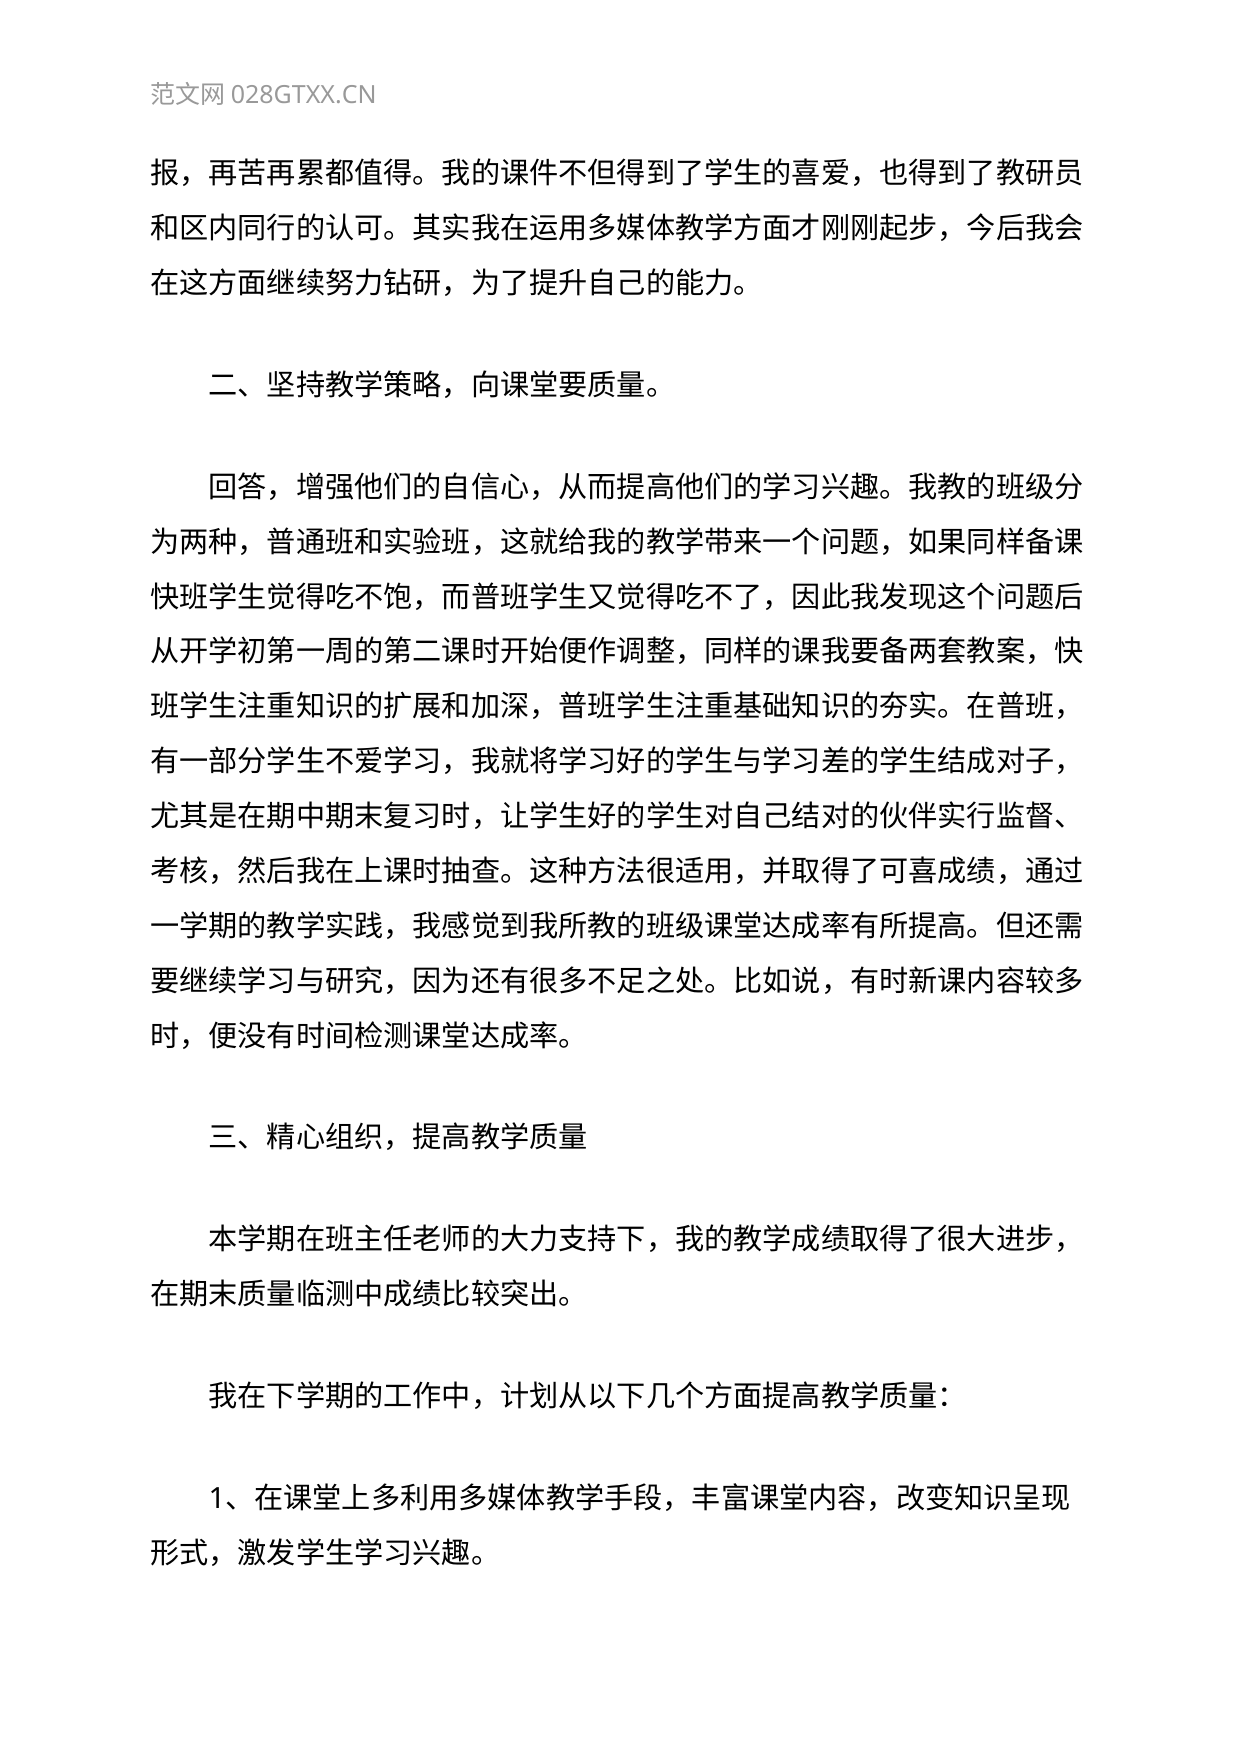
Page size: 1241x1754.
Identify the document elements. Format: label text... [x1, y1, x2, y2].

text 二、坚持教学策略，向课堂要质量。 [150, 362, 1090, 404]
text 回答，增强他们的自信心，从而提高他们的学习兴趣。我教的班级分为两种，普通班和实验班，这就给我的教学带来一个问题，如果同样备课快班学生觉得吃不饱，而普班学生又觉得吃不了，因此我发现这个问题后从开学初第一周的第二课时开始便作调整，同样的课我要备两套教案，快班学生注重知识的扩展和加深，普班学生注重基础知识的夯实。在普班，有一部分学生不爱学习，我就将学习好的学生与学习差的学生结成对子，尤其是在期中期末复习时，让学生好的学生对自己结对的伙伴实行监督、考核，然后我在上课时抽查。这种方法很适用，并取得了可喜成绩，通过一学期的教学实践，我感觉到我所教的班级课堂达成率有所提高。但还需要继续学习与研究，因为还有很多不足之处。比如说，有时新课内容较多时，便没有时间检测课堂达成率。 [150, 463, 1090, 1054]
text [150, 150, 1090, 302]
text 本学期在班主任老师的大力支持下，我的教学成绩取得了很大进步，在期末质量临测中成绩比较突出。 [150, 1216, 1090, 1313]
text 三、精心组织，提高教学质量 [150, 1114, 1090, 1156]
text 我在下学期的工作中，计划从以下几个方面提高教学质量： [150, 1372, 1090, 1415]
text 1、在课堂上多利用多媒体教学手段，丰富课堂内容，改变知识呈现形式，激发学生学习兴趣。 [150, 1474, 1090, 1572]
